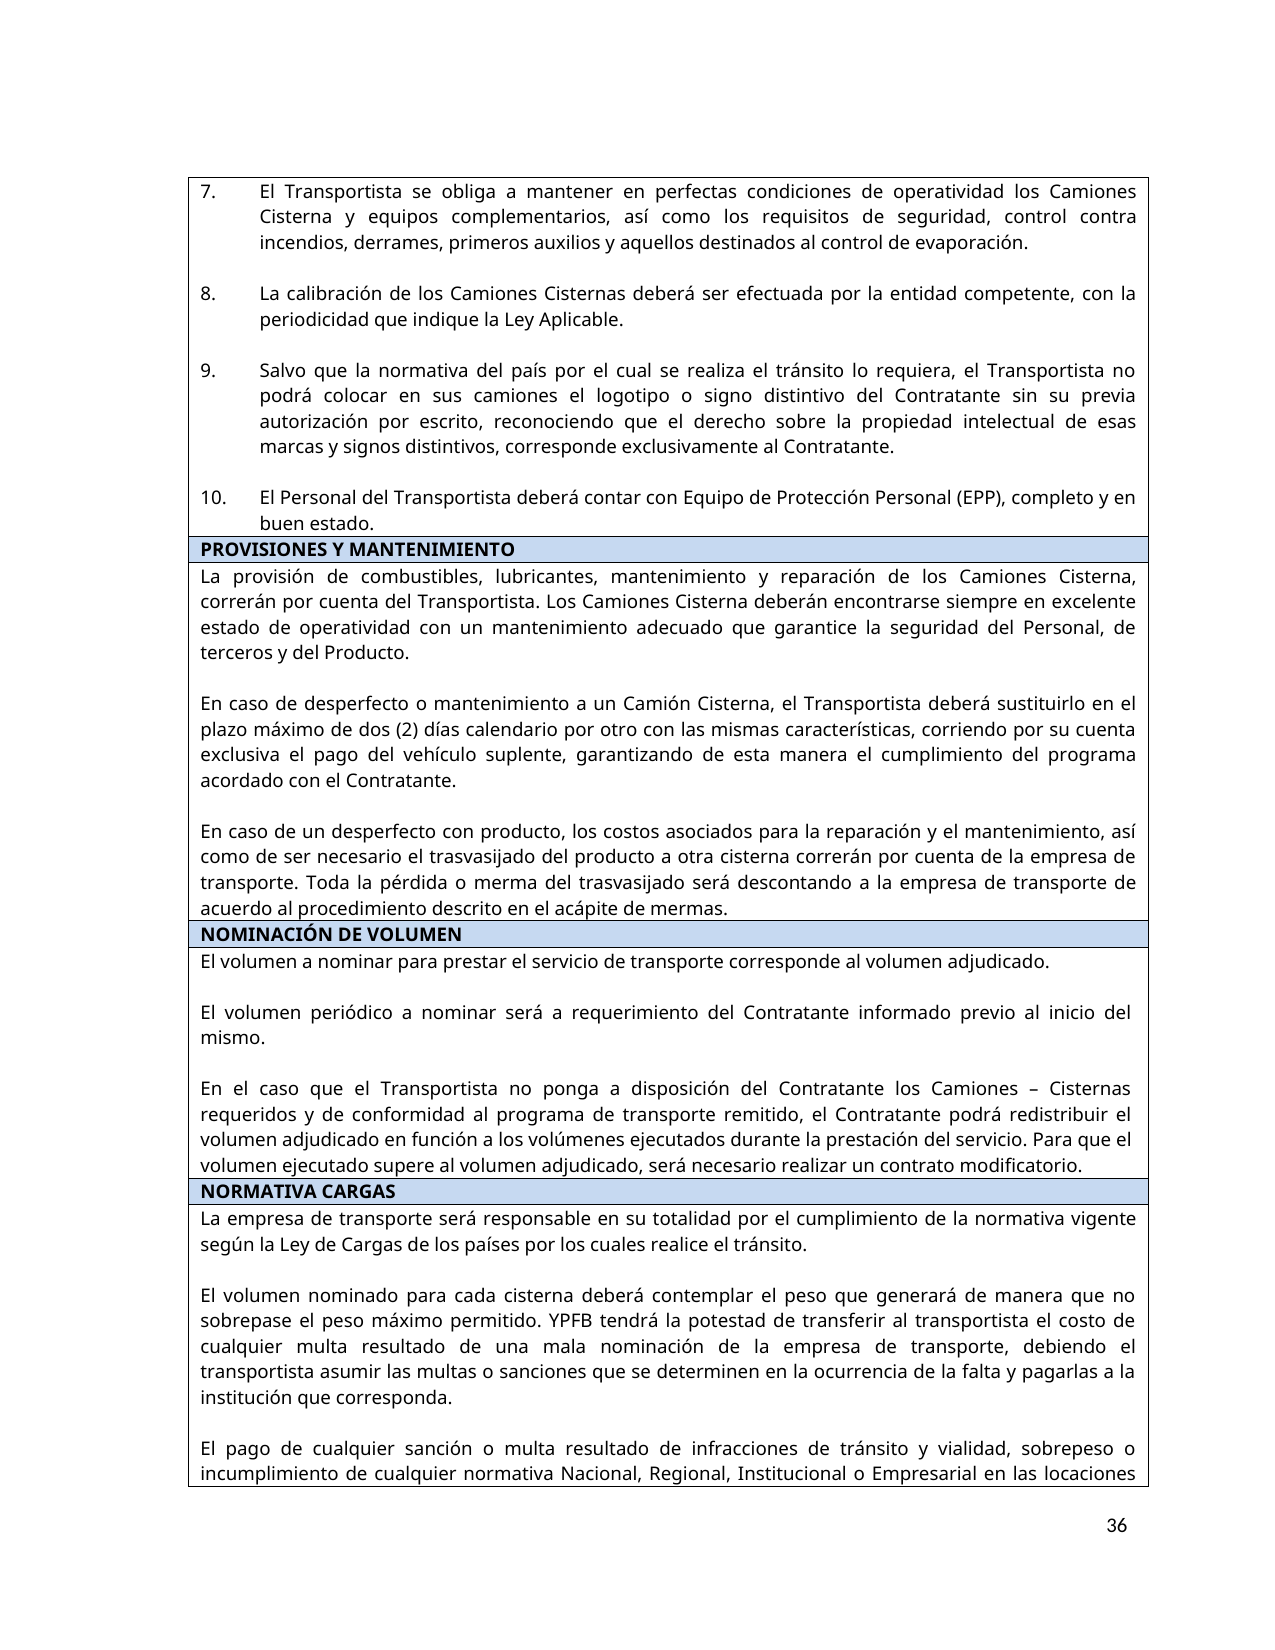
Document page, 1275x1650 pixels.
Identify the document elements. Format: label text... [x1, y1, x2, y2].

table_cell NOMINACIÓN DE VOLUMEN [189, 921, 1148, 947]
table_cell La provisión de combustibles, lubricantes, mantenimiento y reparación de los Camiones Cisterna, correrán por cuenta del Transportista. Los Camiones Cisterna deberán encontrarse siempre en excelente estado de operatividad con un mantenimiento adecuado que garantice la seguridad del Personal, de terceros y del Producto. En caso de desperfecto o mantenimiento a un Camión Cisterna, el Transportista deberá sustituirlo en el plazo máximo de dos (2) días calendario por otro con las mismas características, corriendo por su cuenta exclusiva el pago del vehículo suplente, garantizando de esta manera el cumplimiento del programa acordado con el Contratante. En caso de un desperfecto con producto, los costos asociados para la reparación y el mantenimiento, así como de ser necesario el trasvasijado del producto a otra cisterna correrán por cuenta de la empresa de transporte. Toda la pérdida o merma del trasvasijado será descontando a la empresa de transporte de acuerdo al procedimiento descrito en el acápite de mermas. [189, 563, 1148, 920]
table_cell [189, 1205, 1148, 1486]
table_cell NORMATIVA CARGAS [189, 1179, 1148, 1204]
table_cell PROVISIONES Y MANTENIMIENTO [189, 537, 1148, 562]
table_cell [189, 178, 1148, 536]
table_cell El volumen a nominar para prestar el servicio de transporte corresponde al volumen adjudicado. El volumen periódico a nominar será a requerimiento del Contratante informado previo al inicio del mismo. En el caso que el Transportista no ponga a disposición del Contratante los Camiones – Cisternas requeridos y de conformidad al programa de transporte remitido, el Contratante podrá redistribuir el volumen adjudicado en función a los volúmenes ejecutados durante la prestación del servicio. Para que el volumen ejecutado supere al volumen adjudicado, será necesario realizar un contrato modificatorio. [189, 948, 1148, 1178]
